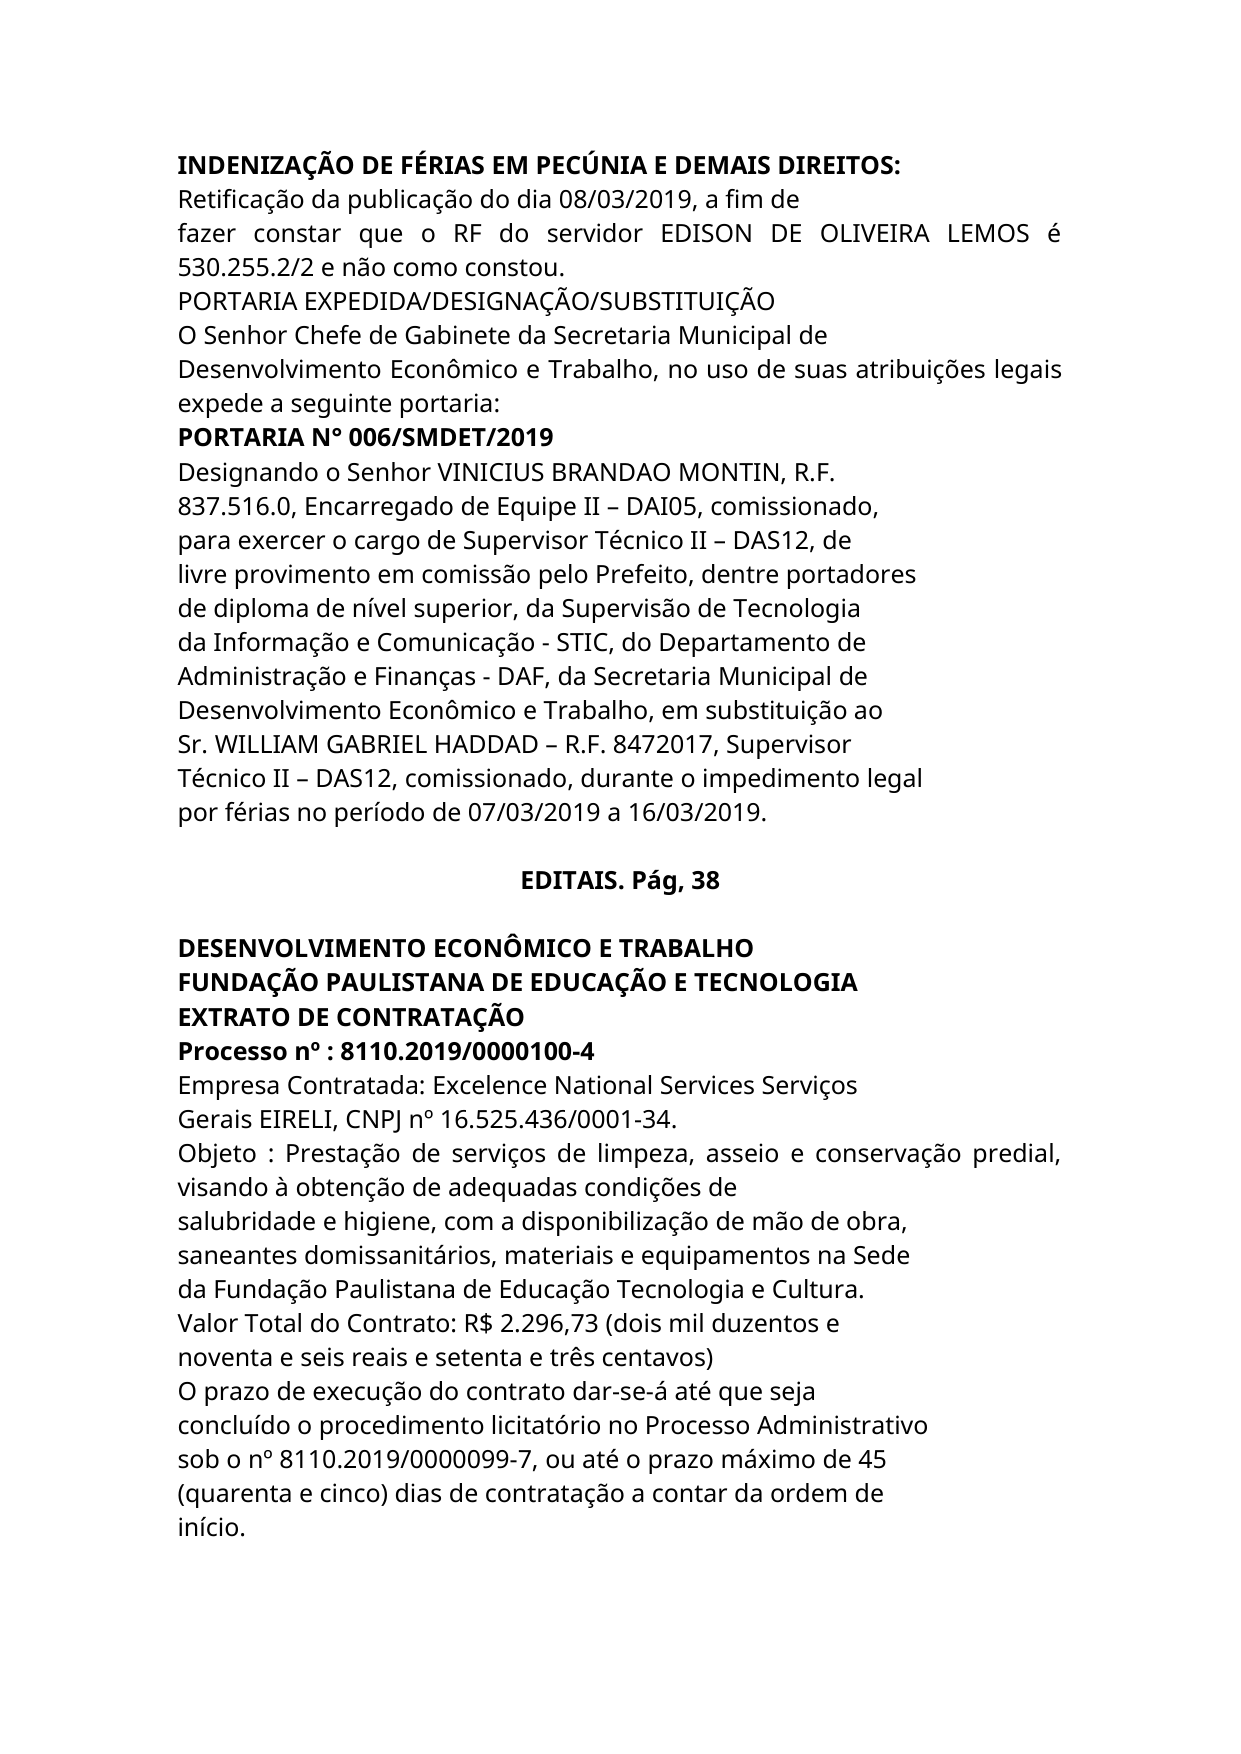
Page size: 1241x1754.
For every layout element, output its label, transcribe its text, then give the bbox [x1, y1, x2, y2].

text Empresa Contratada: Excelence National Services Serviços [177, 1067, 1063, 1101]
text EDITAIS. Pág, 38 [177, 863, 1063, 897]
text Desenvolvimento Econômico e Trabalho, no uso de suas atribuições legais expede a seguinte portaria: [177, 352, 1063, 420]
text PORTARIA EXPEDIDA/DESIGNAÇÃO/SUBSTITUIÇÃO [177, 284, 1063, 318]
text Retificação da publicação do dia 08/03/2019, a fim de [177, 182, 1063, 216]
text DESENVOLVIMENTO ECONÔMICO E TRABALHO [177, 931, 1063, 965]
text O Senhor Chefe de Gabinete da Secretaria Municipal de [177, 318, 1063, 352]
text da Informação e Comunicação - STIC, do Departamento de [177, 624, 1063, 658]
text Objeto : Prestação de serviços de limpeza, asseio e conservação predial, visando à obtenção de adequadas condições de [177, 1135, 1063, 1203]
text Valor Total do Contrato: R$ 2.296,73 (dois mil duzentos e [177, 1306, 1063, 1340]
text da Fundação Paulistana de Educação Tecnologia e Cultura. [177, 1272, 1063, 1306]
text O prazo de execução do contrato dar-se-á até que seja [177, 1374, 1063, 1408]
text de diploma de nível superior, da Supervisão de Tecnologia [177, 590, 1063, 624]
text EXTRATO DE CONTRATAÇÃO [177, 999, 1063, 1033]
text noventa e seis reais e setenta e três centavos) [177, 1340, 1063, 1374]
text PORTARIA N° 006/SMDET/2019 [177, 420, 1063, 454]
text salubridade e higiene, com a disponibilização de mão de obra, [177, 1203, 1063, 1238]
text Desenvolvimento Econômico e Trabalho, em substituição ao [177, 693, 1063, 727]
text FUNDAÇÃO PAULISTANA DE EDUCAÇÃO E TECNOLOGIA [177, 965, 1063, 999]
text Gerais EIRELI, CNPJ nº 16.525.436/0001-34. [177, 1101, 1063, 1135]
text saneantes domissanitários, materiais e equipamentos na Sede [177, 1238, 1063, 1272]
text INDENIZAÇÃO DE FÉRIAS EM PECÚNIA E DEMAIS DIREITOS: [177, 148, 1063, 182]
text Sr. WILLIAM GABRIEL HADDAD – R.F. 8472017, Supervisor [177, 727, 1063, 761]
text Designando o Senhor VINICIUS BRANDAO MONTIN, R.F. [177, 454, 1063, 488]
text 837.516.0, Encarregado de Equipe II – DAI05, comissionado, [177, 488, 1063, 522]
text concluído o procedimento licitatório no Processo Administrativo [177, 1408, 1063, 1442]
text fazer constar que o RF do servidor EDISON DE OLIVEIRA LEMOS é 530.255.2/2 e não como constou. [177, 216, 1063, 284]
text início. [177, 1510, 1063, 1544]
text (quarenta e cinco) dias de contratação a contar da ordem de [177, 1476, 1063, 1510]
text Técnico II – DAS12, comissionado, durante o impedimento legal [177, 761, 1063, 795]
text Processo nº : 8110.2019/0000100-4 [177, 1033, 1063, 1067]
text Administração e Finanças - DAF, da Secretaria Municipal de [177, 658, 1063, 693]
text sob o nº 8110.2019/0000099-7, ou até o prazo máximo de 45 [177, 1442, 1063, 1476]
text por férias no período de 07/03/2019 a 16/03/2019. [177, 795, 1063, 829]
text livre provimento em comissão pelo Prefeito, dentre portadores [177, 556, 1063, 590]
text para exercer o cargo de Supervisor Técnico II – DAS12, de [177, 522, 1063, 556]
